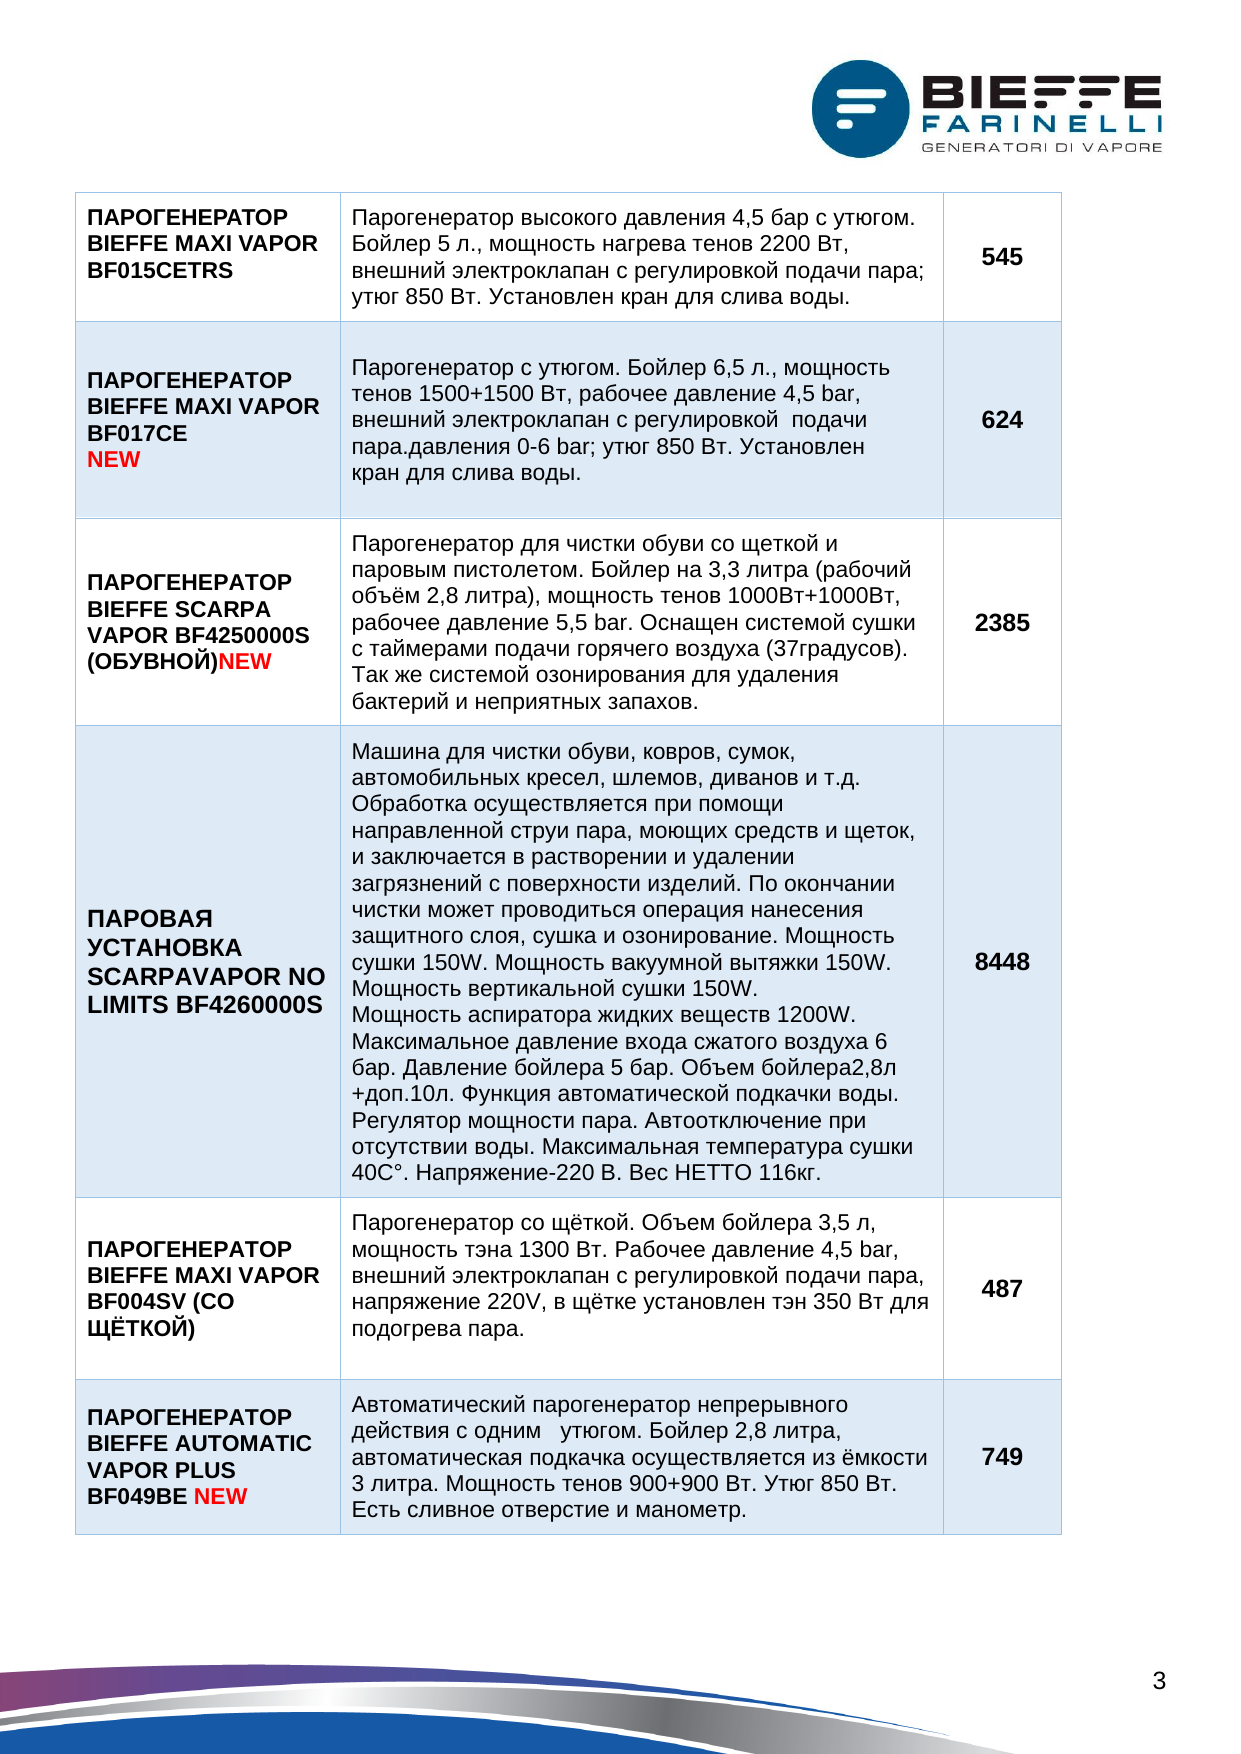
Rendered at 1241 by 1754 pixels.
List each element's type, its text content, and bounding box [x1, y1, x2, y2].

table_cell Парогенератор Bieffe Maxi Vapor BF004SV (со щёткой) [76, 1198, 340, 1379]
table_cell Парогенератор высокого давления 4,5 бар с утюгом. Бойлер 5 л., мощность нагрева тенов 2200 Вт, внешний электроклапан с регулировкой подачи пара; утюг 850 Вт. Установлен кран для слива воды. [341, 193, 943, 321]
table_cell Парогенератор с утюгом. Бойлер 6,5 л., мощность тенов 1500+1500 Вт, рабочее давление 4,5 bar, внешний электроклапан с регулировкой подачи пара.давления 0-6 bar; утюг 850 Вт. Установлен кран для слива воды. [341, 322, 943, 517]
table_cell 624 [944, 322, 1061, 517]
table_cell Парогенератор Bieffe Maxi Vapor BF017CE NEW [76, 322, 340, 517]
table_cell Автоматический парогенератор непрерывного действия с одним утюгом. Бойлер 2,8 литра, автоматическая подкачка осуществляется из ёмкости 3 литра. Мощность тенов 900+900 Вт. Утюг 850 Вт. Есть сливное отверстие и манометр. [341, 1380, 943, 1534]
table_cell 8448 [944, 726, 1061, 1197]
table_cell 545 [944, 193, 1061, 321]
picture [792, 52, 1197, 169]
picture [0, 1664, 1179, 1754]
table_cell Паровая установка Scarpavapor No Limits BF4260000S [76, 726, 340, 1197]
table_cell 487 [944, 1198, 1061, 1379]
table_cell Парогенератор Bieffe Automatic Vapor Plus BF049BE NEW [76, 1380, 340, 1534]
table_cell Парогенератор со щёткой. Объем бойлера 3,5 л, мощность тэна 1300 Вт. Рабочее давление 4,5 bar, внешний электроклапан с регулировкой подачи пара, напряжение 220V, в щётке установлен тэн 350 Вт для подогрева пара. [341, 1198, 943, 1379]
table_cell 2385 [944, 519, 1061, 725]
table_cell Парогенератор Bieffe Maxi Vapor BF015CETRS [76, 193, 340, 321]
table_cell 749 [944, 1380, 1061, 1534]
table_cell Парогенератор Bieffe Scarpa Vapor BF4250000S (обувной)NEW [76, 519, 340, 725]
table_cell Парогенератор для чистки обуви со щеткой и паровым пистолетом. Бойлер на 3,3 литра (рабочий объём 2,8 литра), мощность тенов 1000Вт+1000Вт, рабочее давление 5,5 bar. Оснащен системой сушки с таймерами подачи горячего воздуха (37градусов). Так же системой озонирования для удаления бактерий и неприятных запахов. [341, 519, 943, 725]
table_cell Машина для чистки обуви, ковров, сумок, автомобильных кресел, шлемов, диванов и т.д. Обработка осуществляется при помощи направленной струи пара, моющих средств и щеток, и заключается в растворении и удалении загрязнений с поверхности изделий. По окончании чистки может проводиться операция нанесения защитного слоя, сушка и озонирование. Мощность сушки 150W. Мощность вакуумной вытяжки 150W. Мощность вертикальной сушки 150W. Мощность аспиратора жидких веществ 1200W. Максимальное давление входа сжатого воздуха 6 бар. Давление бойлера 5 бар. Объем бойлера2,8л +доп.10л. Функция автоматической подкачки воды. Регулятор мощности пара. Автоотключение при отсутствии воды. Максимальная температура сушки 40С°. Напряжение-220 В. Вес НЕТТО 116кг. [341, 726, 943, 1197]
